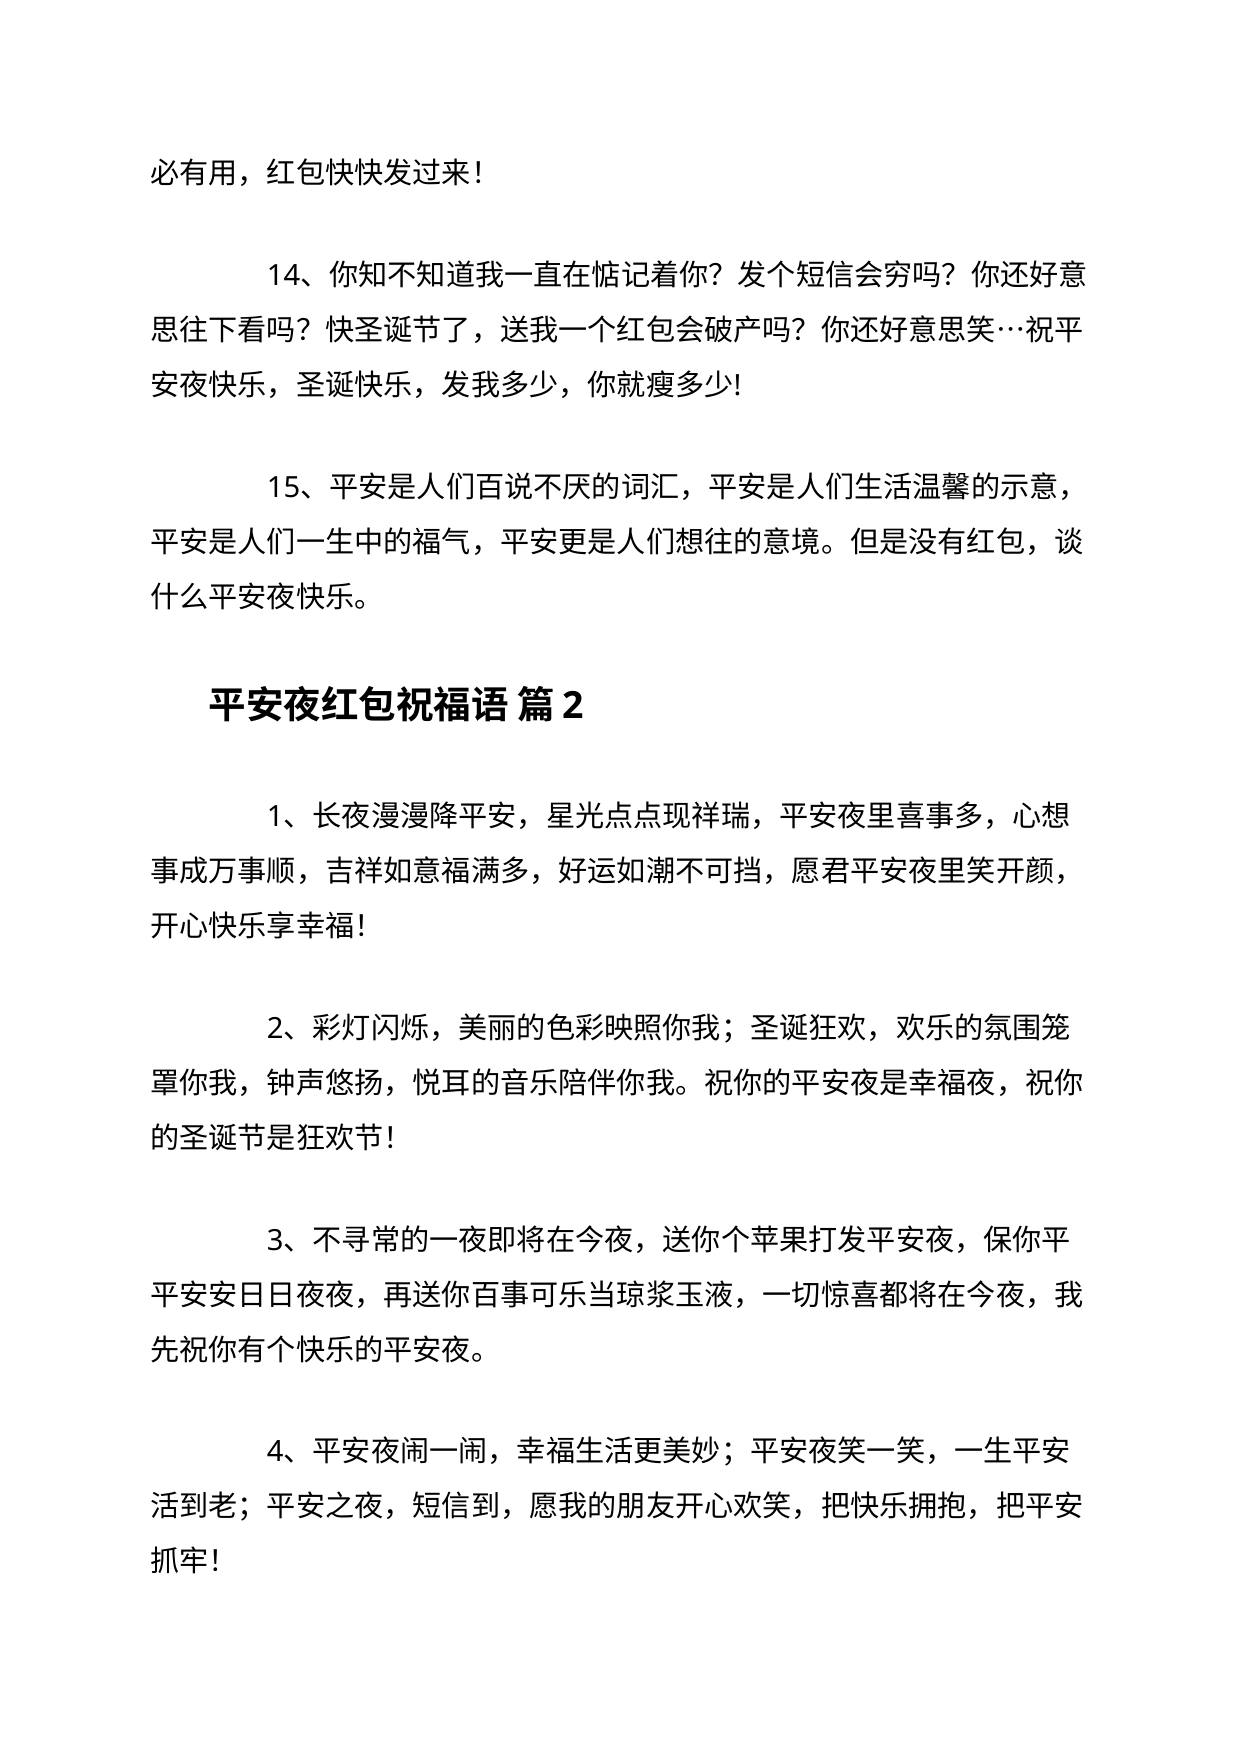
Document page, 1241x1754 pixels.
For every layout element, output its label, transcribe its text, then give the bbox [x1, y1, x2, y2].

text 15、平安是人们百说不厌的词汇，平安是人们生活温馨的示意，平安是人们一生中的福气，平安更是人们想往的意境。但是没有红包，谈什么平安夜快乐。 [150, 464, 1090, 616]
text 4、平安夜闹一闹，幸福生活更美妙；平安夜笑一笑，一生平安活到老；平安之夜，短信到，愿我的朋友开心欢笑，把快乐拥抱，把平安抓牢！ [150, 1428, 1090, 1580]
text 平安夜红包祝福语 篇2 [150, 675, 1090, 730]
text 14、你知不知道我一直在惦记着你？发个短信会穷吗？你还好意思往下看吗？快圣诞节了，送我一个红包会破产吗？你还好意思笑…祝平安夜快乐，圣诞快乐，发我多少，你就瘦多少! [150, 252, 1090, 404]
text 1、长夜漫漫降平安，星光点点现祥瑞，平安夜里喜事多，心想事成万事顺，吉祥如意福满多，好运如潮不可挡，愿君平安夜里笑开颜，开心快乐享幸福！ [150, 793, 1090, 945]
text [150, 150, 1090, 192]
text 3、不寻常的一夜即将在今夜，送你个苹果打发平安夜，保你平平安安日日夜夜，再送你百事可乐当琼浆玉液，一切惊喜都将在今夜，我先祝你有个快乐的平安夜。 [150, 1216, 1090, 1368]
text 2、彩灯闪烁，美丽的色彩映照你我；圣诞狂欢，欢乐的氛围笼罩你我，钟声悠扬，悦耳的音乐陪伴你我。祝你的平安夜是幸福夜，祝你的圣诞节是狂欢节！ [150, 1004, 1090, 1157]
